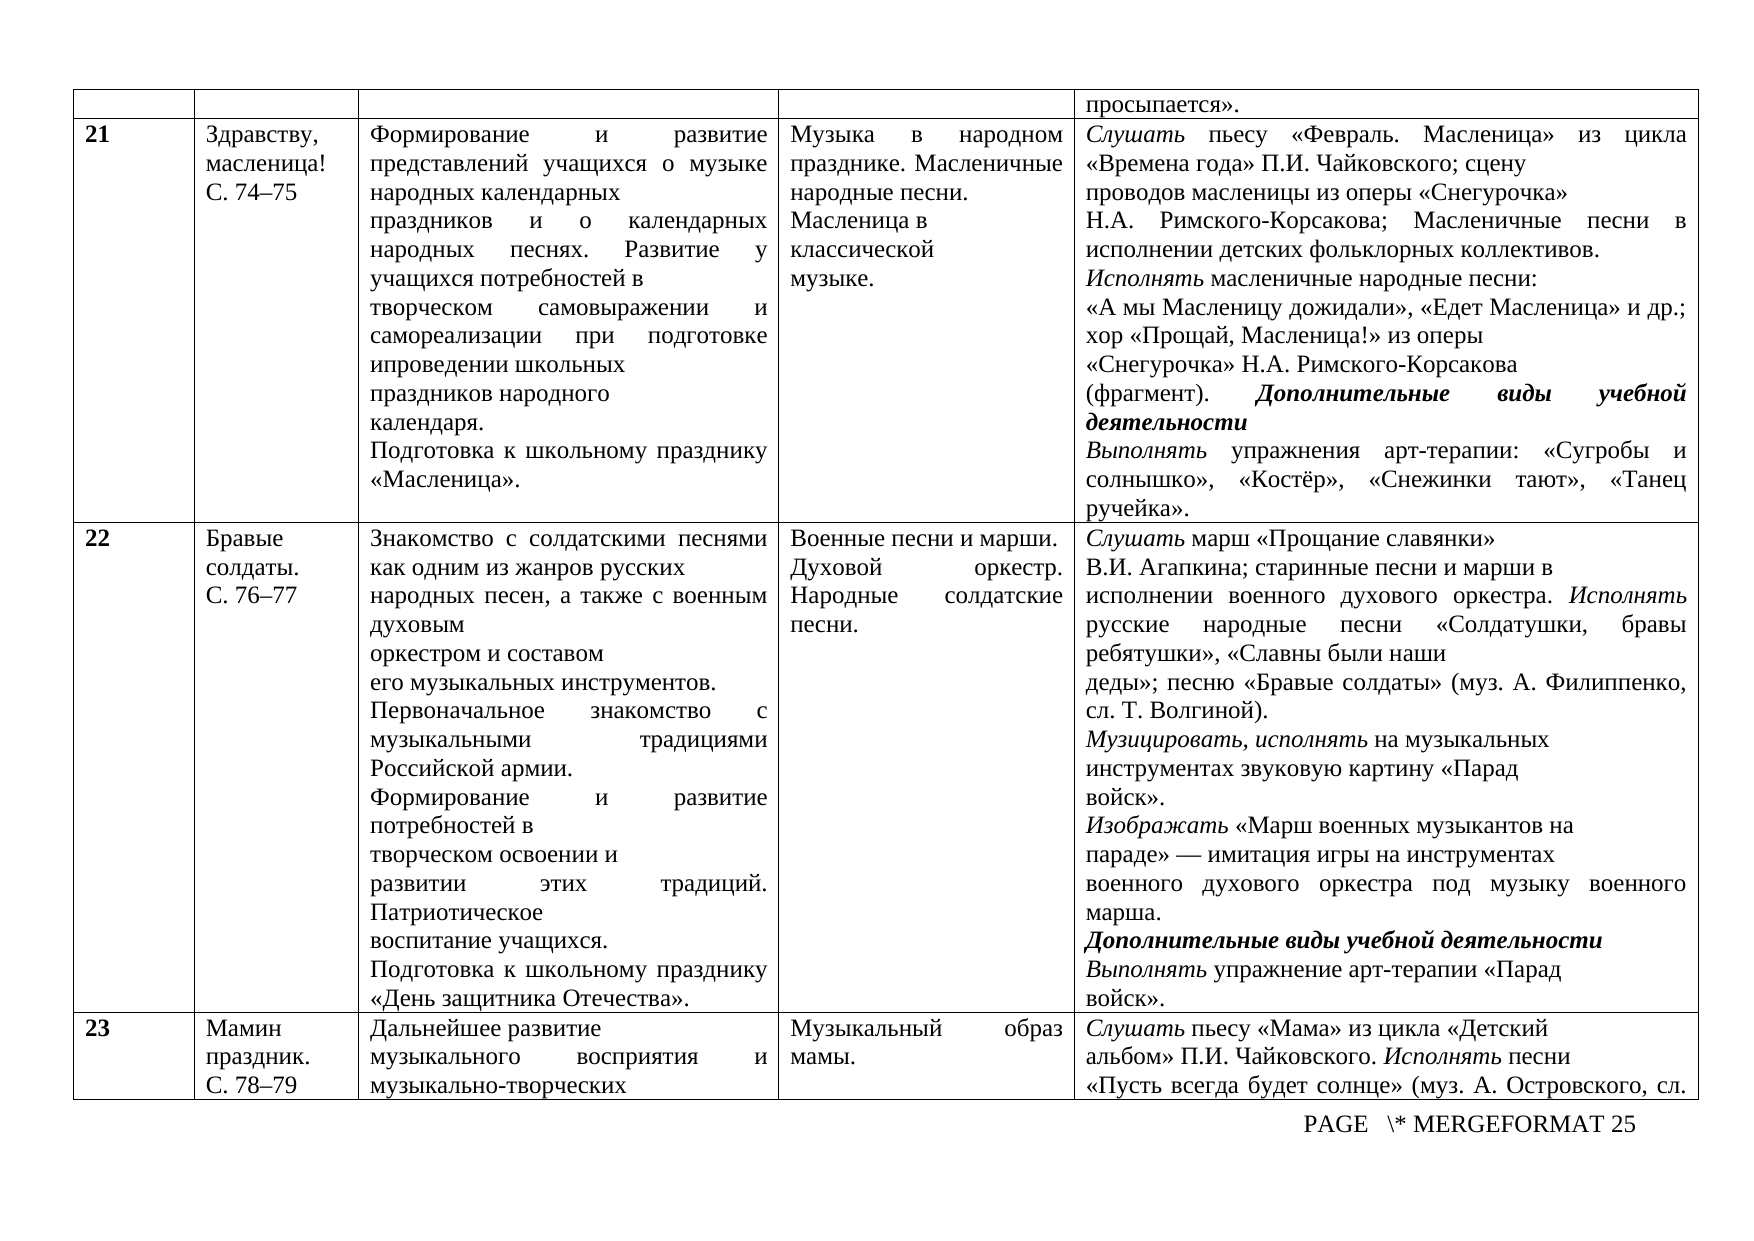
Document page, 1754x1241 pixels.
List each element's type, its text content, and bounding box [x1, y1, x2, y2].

table_cell Формирование и развитие представлений учащихся о музыке народных календарных праздников и о календарных народных песнях. Развитие у учащихся потребностей в творческом самовыражении и самореализации при подготовке ипроведении школьных праздников народного календаря. Подготовка к школьному празднику «Масленица». [359, 119, 778, 522]
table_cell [779, 90, 1074, 118]
table_cell 23 [74, 1013, 194, 1099]
table_cell 20 [74, 90, 194, 118]
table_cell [1075, 90, 1698, 118]
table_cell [359, 1013, 778, 1099]
table_cell Знакомство с солдатскими песнями как одним из жанров русских народных песен, а также с военным духовым оркестром и составом его музыкальных инструментов. Первоначальное знакомство с музыкальными традициями Российской армии. Формирование и развитие потребностей в творческом освоении и развитии этих традиций. Патриотическое воспитание учащихся. Подготовка к школьному празднику «День защитника Отечества». [359, 523, 778, 1012]
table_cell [195, 1013, 358, 1099]
table_cell 21 [74, 119, 194, 522]
table_cell Бравые солдаты. С. 76–77 [195, 523, 358, 1012]
table_cell Военные песни и марши. Духовой оркестр. Народные солдатские песни. [779, 523, 1074, 1012]
table_cell Здравству, масленица! С. 74–75 [195, 119, 358, 522]
table_cell Слушать пьесу «Февраль. Масленица» из цикла «Времена года» П.И. Чайковского; сцену проводов масленицы из оперы «Снегурочка» Н.А. Римского-Корсакова; Масленичные песни в исполнении детских фольклорных коллективов. Исполнять масленичные народные песни: «А мы Масленицу дожидали», «Едет Масленица» и др.; хор «Прощай, Масленица!» из оперы «Снегурочка» Н.А. Римского-Корсакова (фрагмент). Дополнительные виды учебной деятельности Выполнять упражнения арт-терапии: «Сугробы и солнышко», «Костёр», «Снежинки тают», «Танец ручейка». [1075, 119, 1698, 522]
table_cell Музыка в народном празднике. Масленичные народные песни. Масленица в классической музыке. [779, 119, 1074, 522]
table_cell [1075, 1013, 1698, 1099]
table_cell Слушать марш «Прощание славянки» В.И. Агапкина; старинные песни и марши в исполнении военного духового оркестра. Исполнять русские народные песни «Солдатушки, бравы ребятушки», «Славны были наши деды»; песню «Бравые солдаты» (муз. А. Филиппенко, сл. Т. Волгиной). Музицировать, исполнять на музыкальных инструментах звуковую картину «Парад войск». Изображать «Марш военных музыкантов на параде» — имитация игры на инструментах военного духового оркестра под музыку военного марша. Дополнительные виды учебной деятельности Выполнять упражнение арт-терапии «Парад войск». [1075, 523, 1698, 1012]
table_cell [779, 1013, 1074, 1099]
table_cell 22 [74, 523, 194, 1012]
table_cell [359, 90, 778, 118]
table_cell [195, 90, 358, 118]
